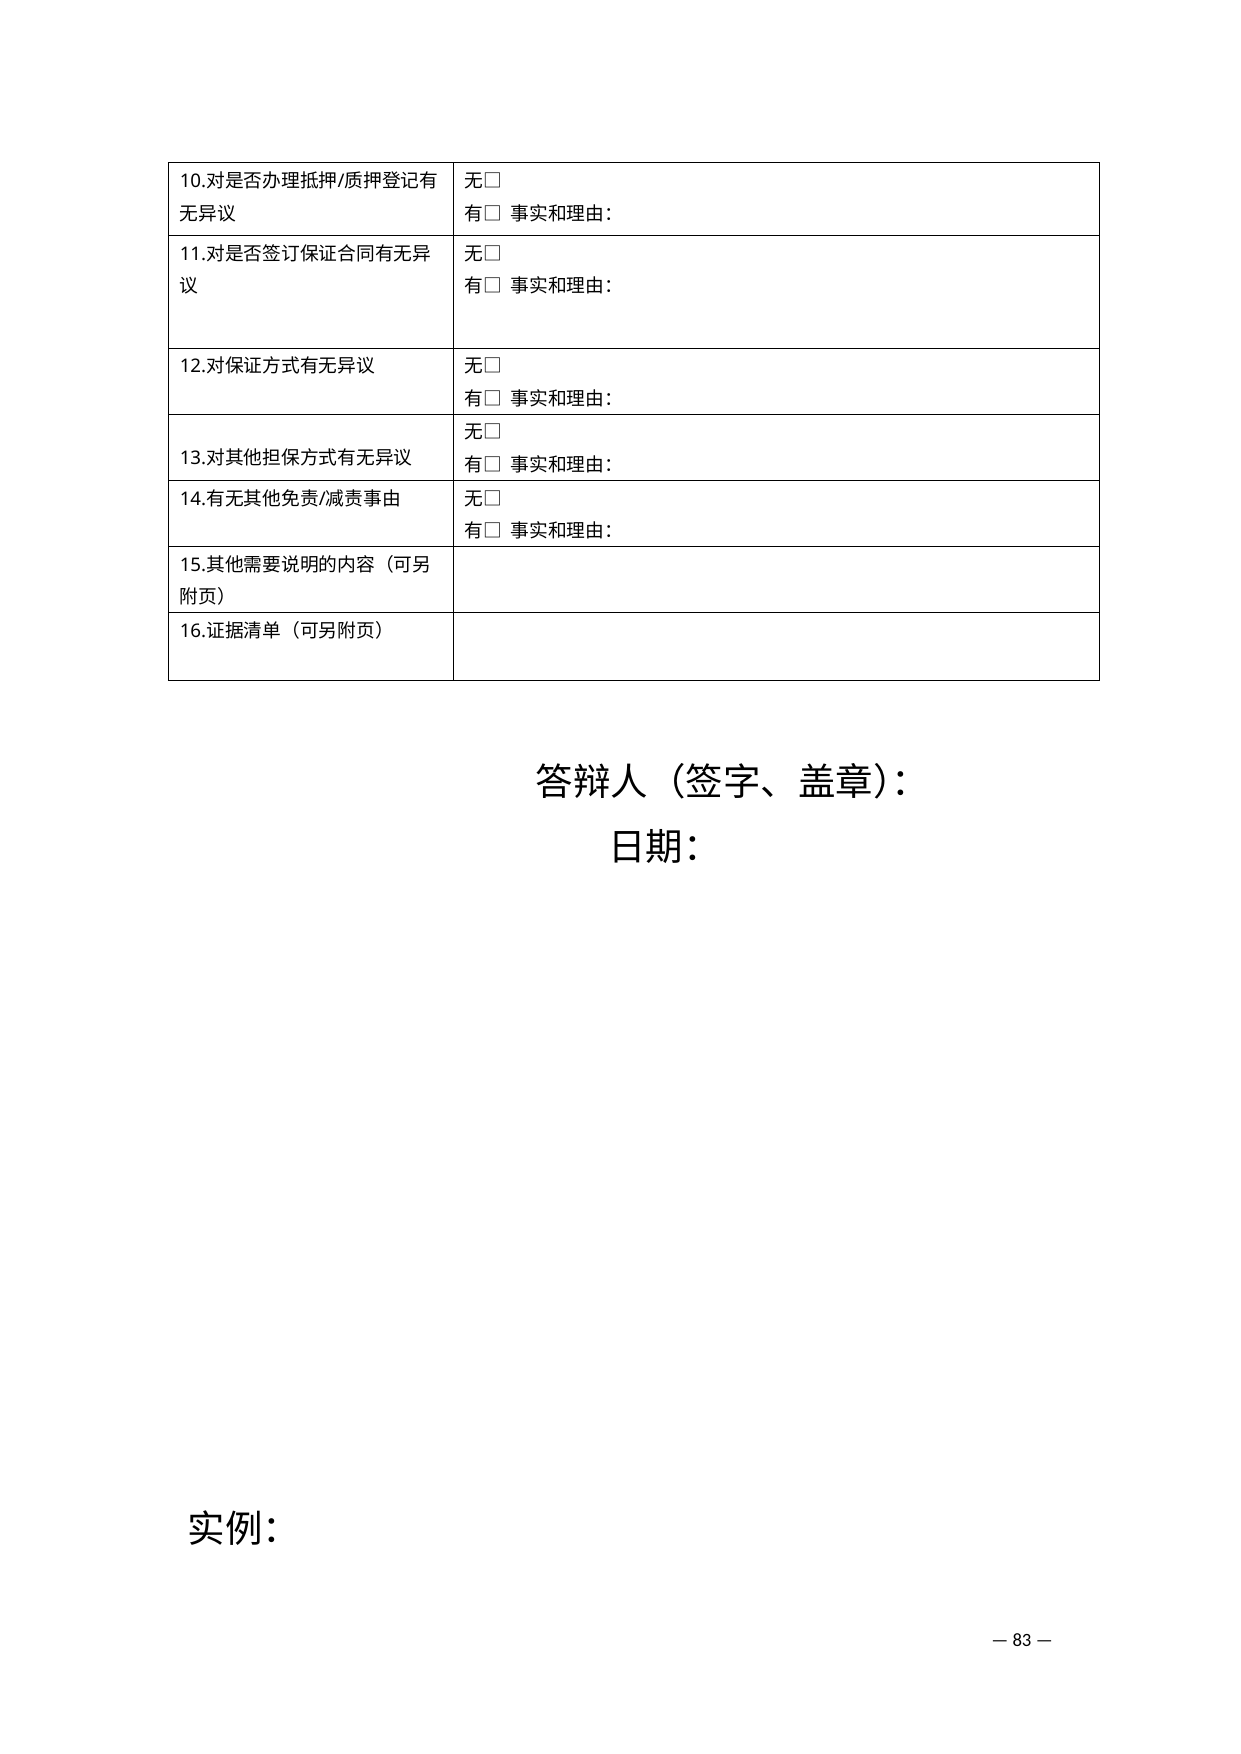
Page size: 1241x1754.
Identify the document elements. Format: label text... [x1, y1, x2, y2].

table_cell 11.对是否签订保证合同有无异议 [169, 236, 453, 347]
table_cell 14.有无其他免责/减责事由 [169, 481, 453, 546]
table_cell 无□ 有□ 事实和理由： [454, 163, 1099, 235]
table_cell 无□ 有□ 事实和理由： [454, 415, 1099, 479]
table_cell 12.对保证方式有无异议 [169, 349, 453, 413]
table_cell 无□ 有□ 事实和理由： [454, 236, 1099, 347]
table_cell 无□ 有□ 事实和理由： [454, 349, 1099, 413]
table_cell 无□ 有□ 事实和理由： [454, 481, 1099, 546]
table_cell [454, 547, 1099, 612]
text 答辩人（签字、盖章）： [187, 746, 1053, 811]
table_cell 13.对其他担保方式有无异议 [169, 415, 453, 479]
table_cell 15.其他需要说明的内容（可另附页） [169, 547, 453, 612]
text 日期： [187, 811, 1053, 876]
table_cell 10.对是否办理抵押/质押登记有无异议 [169, 163, 453, 235]
table_cell [454, 613, 1099, 680]
text 实例： [187, 1494, 1053, 1559]
table_cell 16.证据清单（可另附页） [169, 613, 453, 680]
